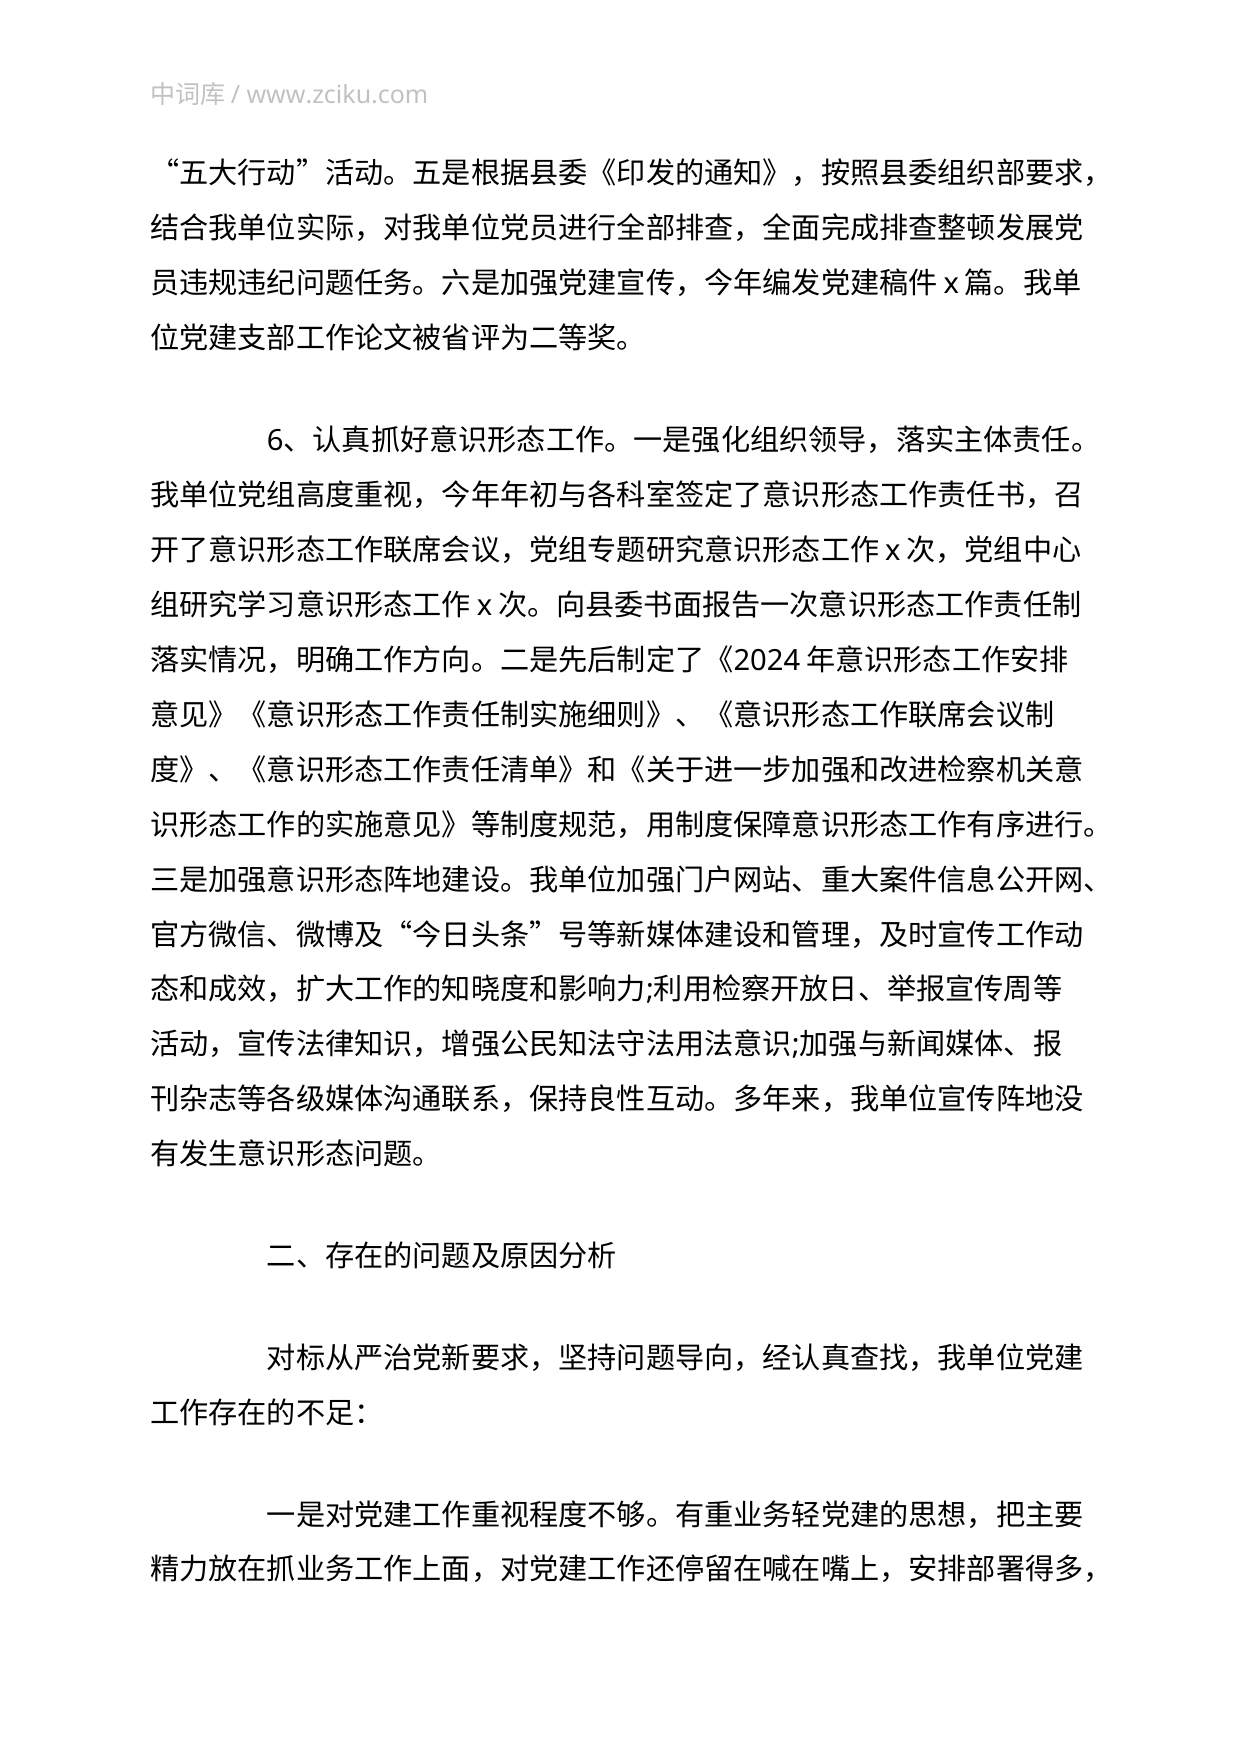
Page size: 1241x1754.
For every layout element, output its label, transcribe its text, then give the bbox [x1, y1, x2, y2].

text 6、认真抓好意识形态工作。一是强化组织领导，落实主体责任。我单位党组高度重视，今年年初与各科室签定了意识形态工作责任书，召开了意识形态工作联席会议，党组专题研究意识形态工作x次，党组中心组研究学习意识形态工作x次。向县委书面报告一次意识形态工作责任制落实情况，明确工作方向。二是先后制定了《2024年意识形态工作安排意见》《意识形态工作责任制实施细则》、《意识形态工作联席会议制度》、《意识形态工作责任清单》和《关于进一步加强和改进检察机关意识形态工作的实施意见》等制度规范，用制度保障意识形态工作有序进行。三是加强意识形态阵地建设。我单位加强门户网站、重大案件信息公开网、官方微信、微博及“今日头条”号等新媒体建设和管理，及时宣传工作动态和成效，扩大工作的知晓度和影响力;利用检察开放日、举报宣传周等活动，宣传法律知识，增强公民知法守法用法意识;加强与新闻媒体、报刊杂志等各级媒体沟通联系，保持良性互动。多年来，我单位宣传阵地没有发生意识形态问题。 [150, 417, 1090, 1173]
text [150, 150, 1090, 357]
text 对标从严治党新要求，坚持问题导向，经认真查找，我单位党建工作存在的不足： [150, 1334, 1090, 1432]
text 二、存在的问题及原因分析 [150, 1233, 1090, 1275]
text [150, 1491, 1090, 1588]
